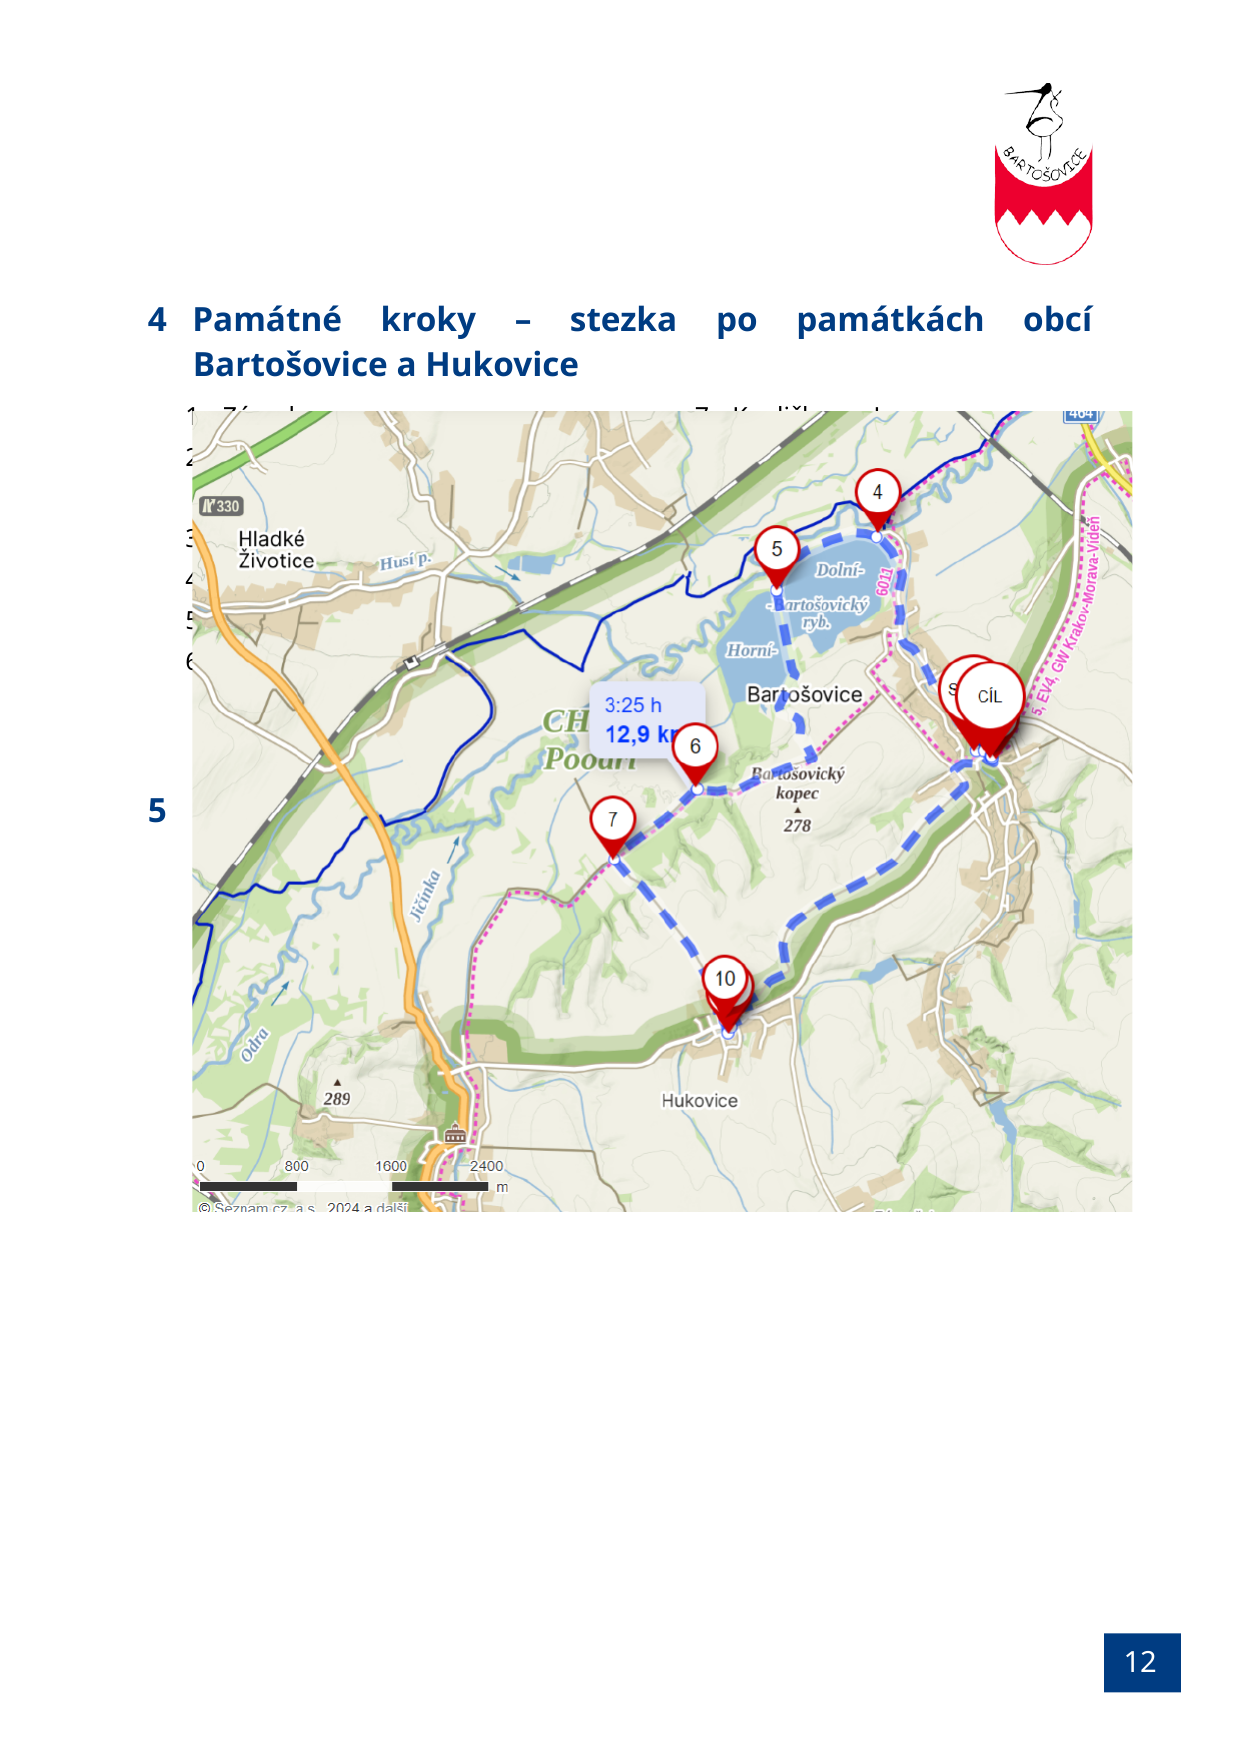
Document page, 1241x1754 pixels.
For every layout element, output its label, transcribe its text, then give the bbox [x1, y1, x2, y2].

list Zámek [185, 399, 583, 433]
subtitle Památné kroky – stezka po památkách obcí Bartošovice a Hukovice [148, 295, 1093, 386]
subtitle Závěr [148, 787, 192, 832]
picture [994, 83, 1093, 265]
picture [192, 411, 1132, 1211]
